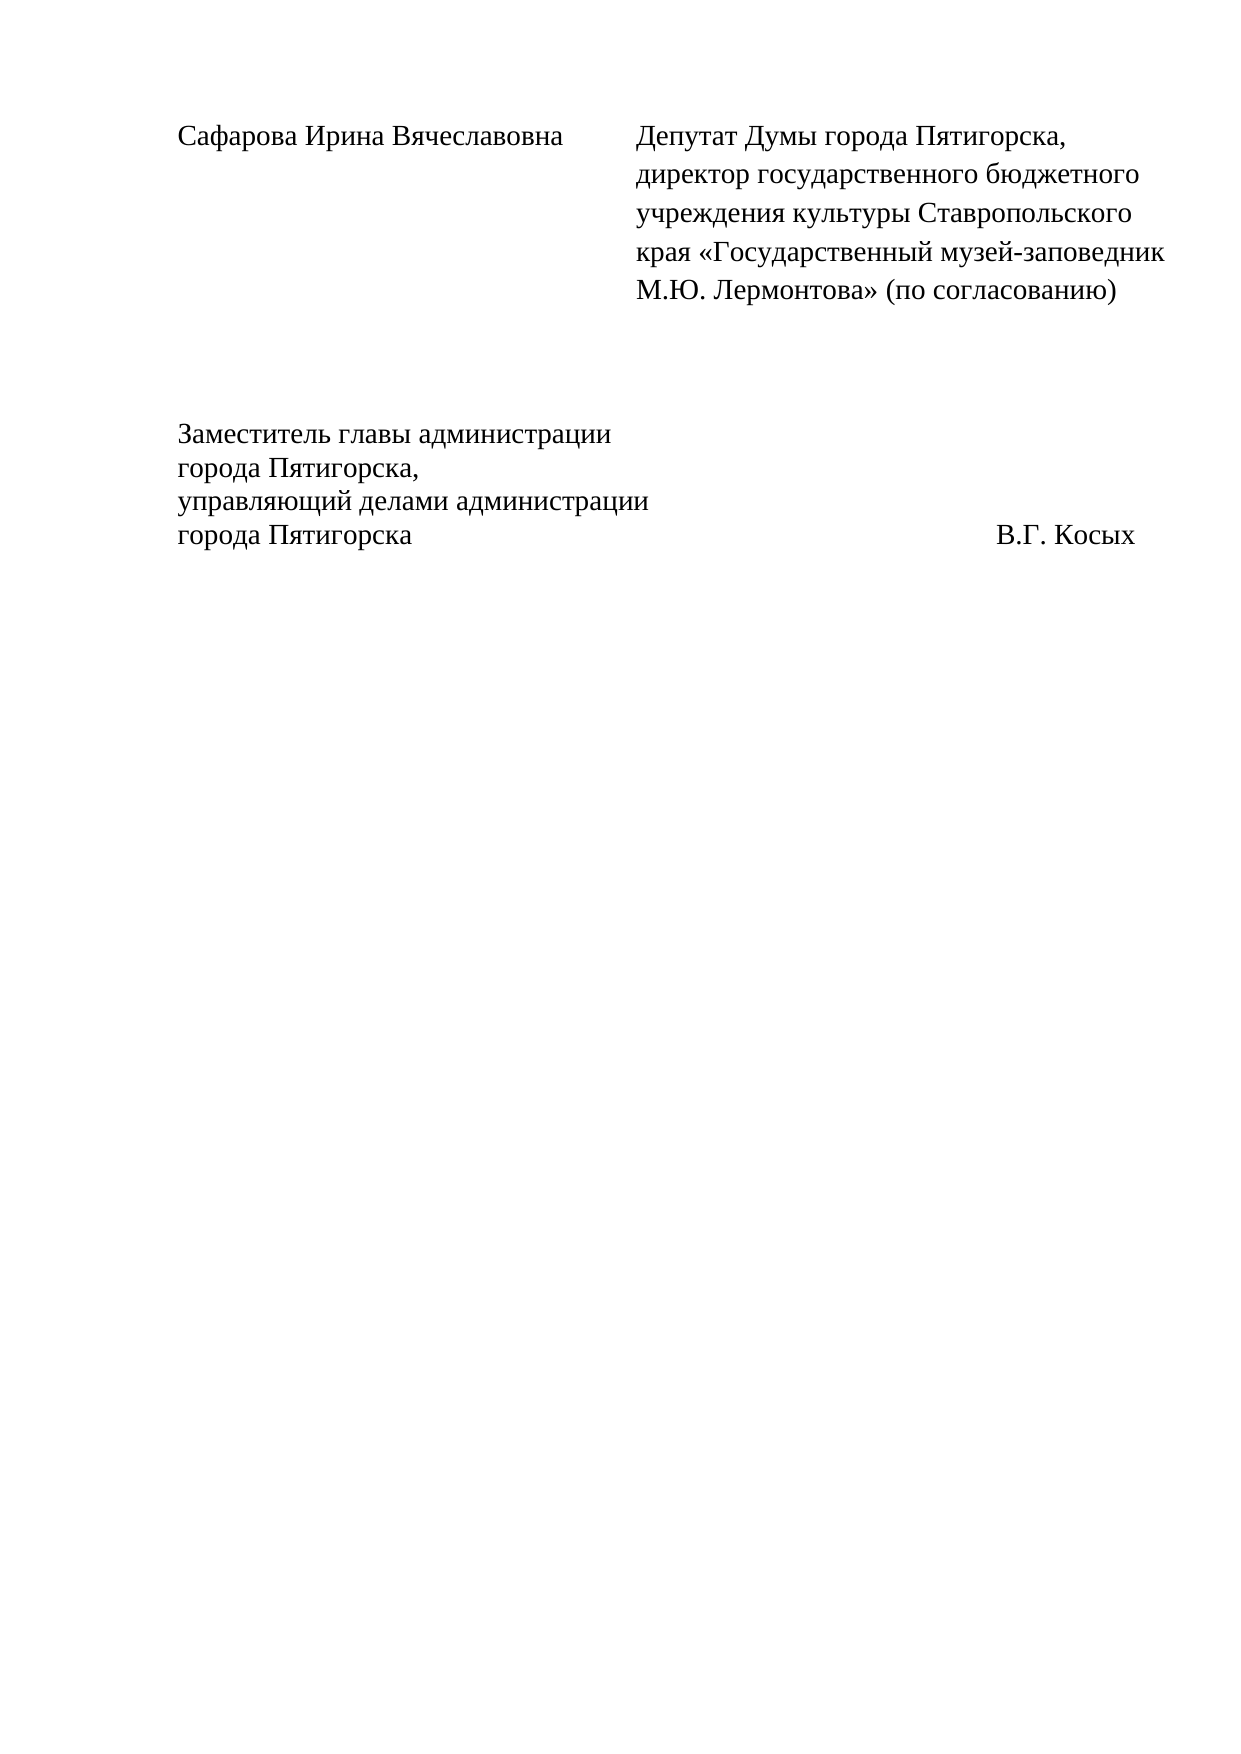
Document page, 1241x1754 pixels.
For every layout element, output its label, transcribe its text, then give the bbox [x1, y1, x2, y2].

text управляющий делами администрации [177, 483, 1152, 517]
table_cell Депутат Думы города Пятигорска, директор государственного бюджетного учреждения культуры Ставропольского края «Государственный музей-заповедник М.Ю. Лермонтова» (по согласованию) [625, 118, 1181, 349]
text города Пятигорска В.Г. Косых [177, 517, 1152, 551]
text города Пятигорска, [177, 450, 1152, 483]
text Заместитель главы администрации [177, 416, 1152, 450]
table_cell Сафарова Ирина Вячеславовна [166, 118, 624, 349]
